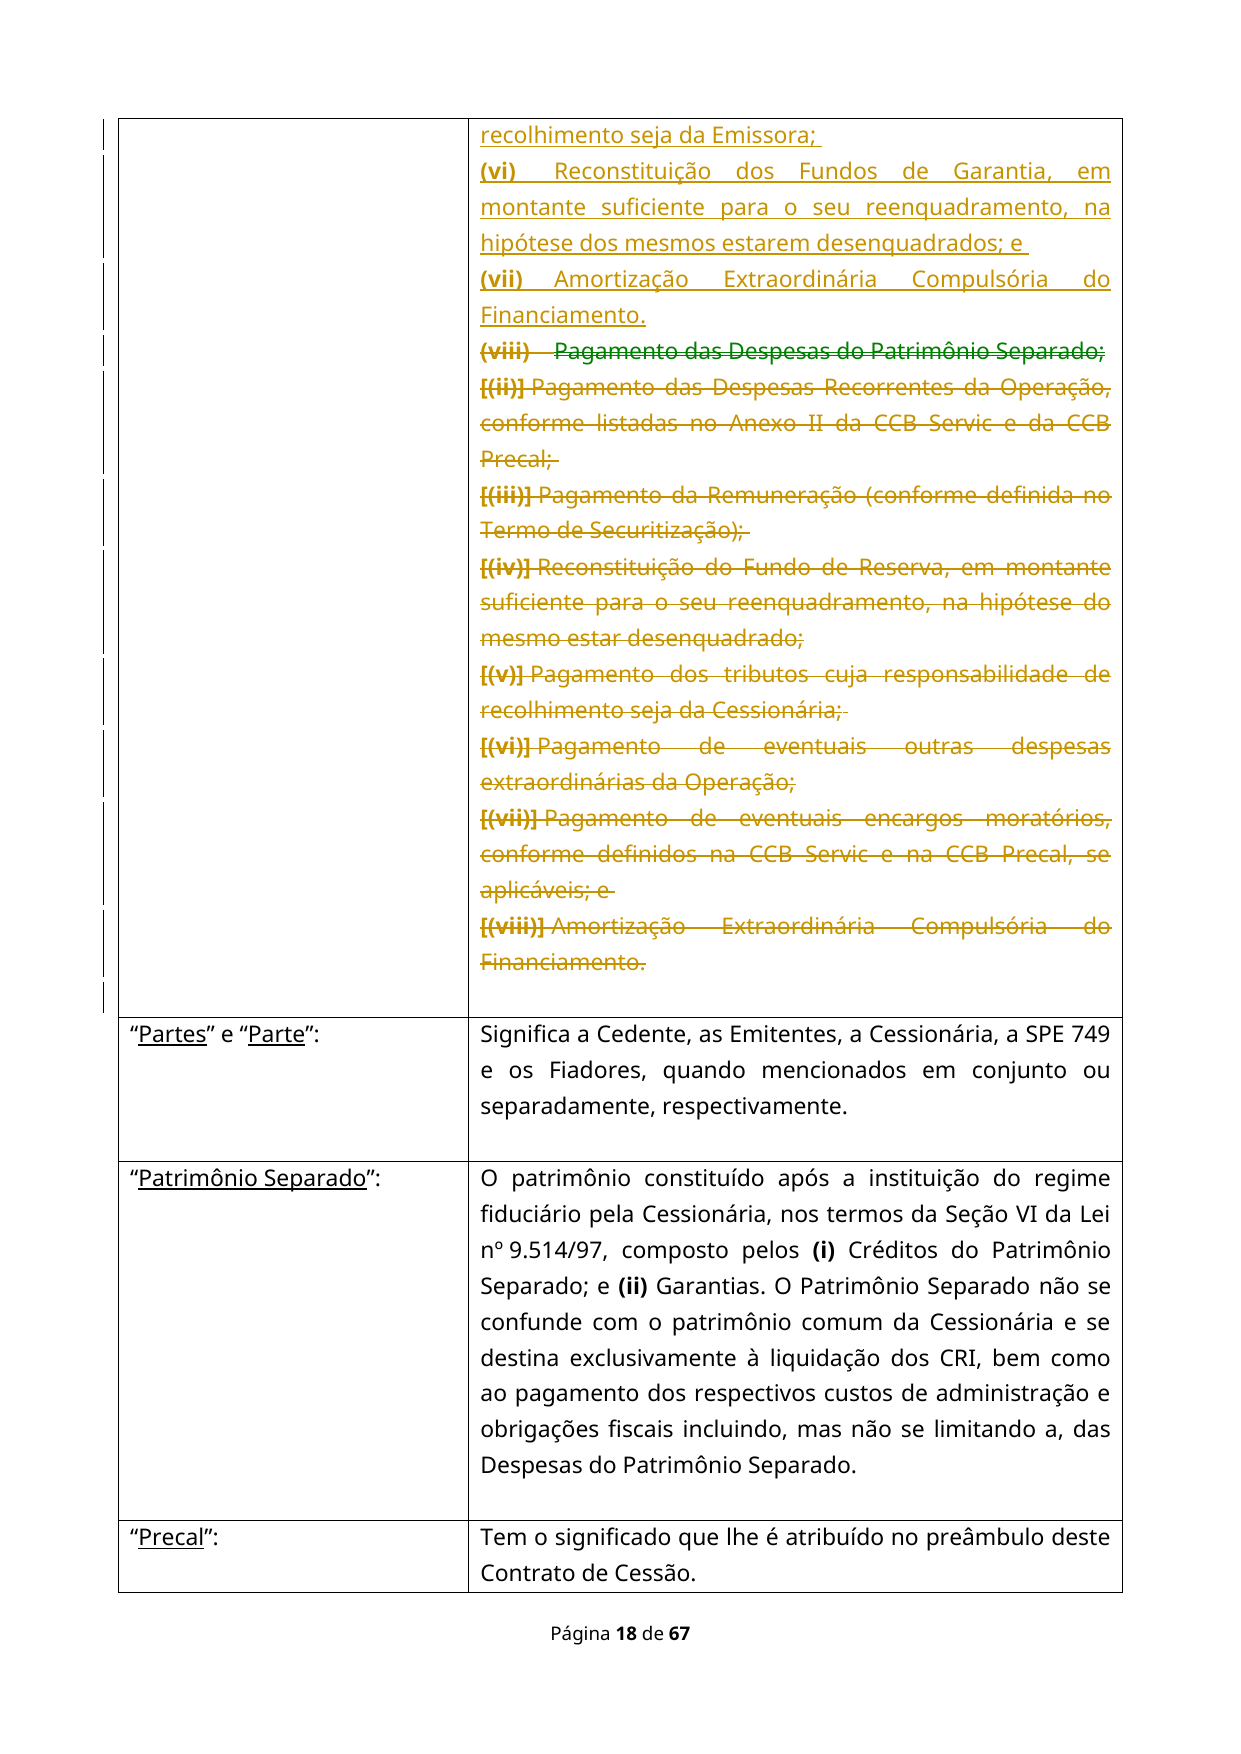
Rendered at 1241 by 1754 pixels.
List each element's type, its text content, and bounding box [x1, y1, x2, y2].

table_cell “Patrimônio Separado”: [119, 1162, 468, 1520]
table_cell O patrimônio constituído após a instituição do regime fiduciário pela Cessionária, nos termos da Seção VI da Lei nº 9.514/97, composto pelos (i) Créditos do Patrimônio Separado; e (ii) Garantias. O Patrimônio Separado não se confunde com o patrimônio comum da Cessionária e se destina exclusivamente à liquidação dos CRI, bem como ao pagamento dos respectivos custos de administração e obrigações fiscais incluindo, mas não se limitando a, das Despesas do Patrimônio Separado. [469, 1162, 1122, 1520]
table_cell “Partes” e “Parte”: [119, 1018, 468, 1161]
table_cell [469, 119, 1122, 1017]
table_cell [469, 1521, 1122, 1592]
table_cell “Precal”: [119, 1521, 468, 1592]
table_cell Significa a Cedente, as Emitentes, a Cessionária, a SPE 749 e os Fiadores, quando mencionados em conjunto ou separadamente, respectivamente. [469, 1018, 1122, 1161]
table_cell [119, 119, 468, 1017]
